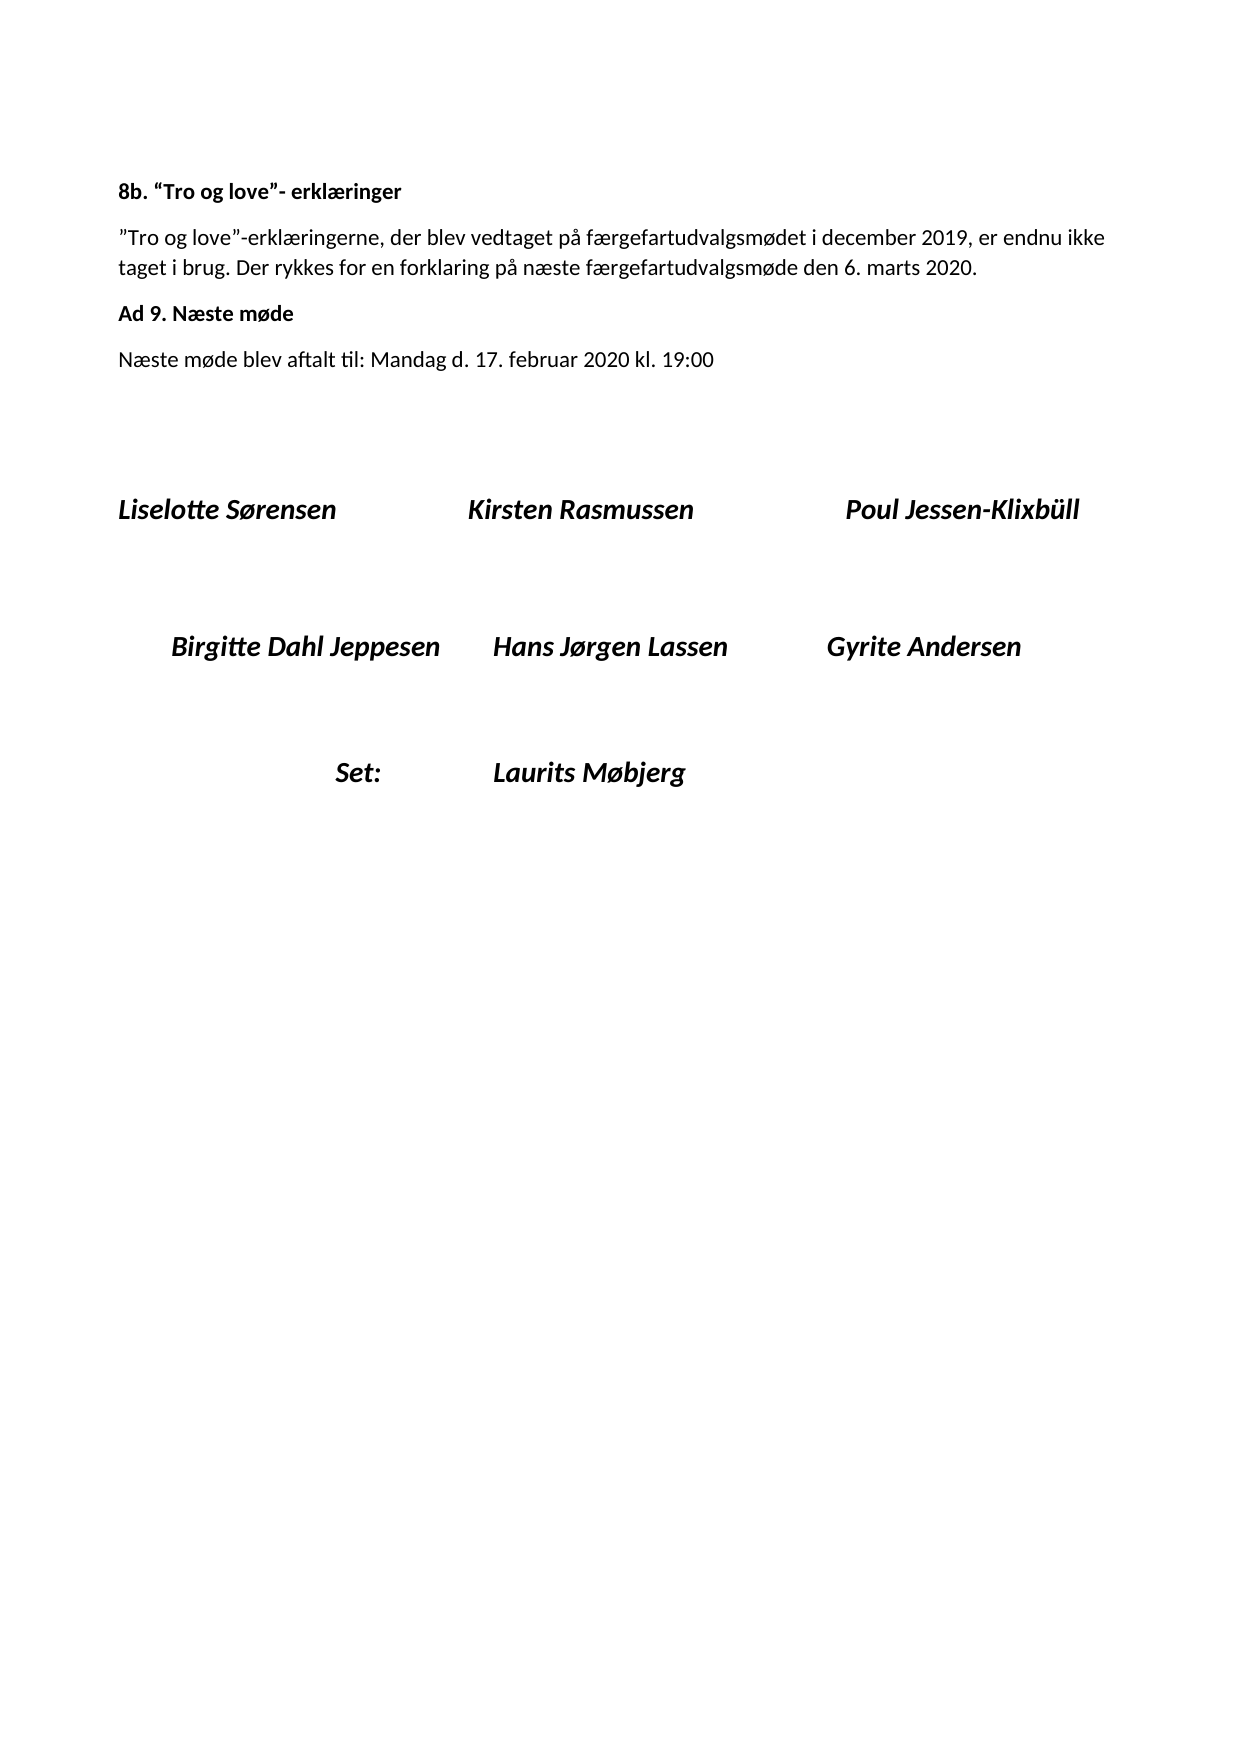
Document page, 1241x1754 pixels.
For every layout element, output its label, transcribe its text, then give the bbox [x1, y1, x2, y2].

text Næste møde blev aftalt til: Mandag d. 17. februar 2020 kl. 19:00 [118, 345, 1122, 373]
text Liselotte Sørensen Kirsten Rasmussen Poul Jessen-Klixbüll [118, 491, 1122, 527]
text Ad 9. Næste møde [118, 299, 1122, 327]
text 8b. “Tro og love”- erklæringer [118, 177, 1122, 205]
text Set: Laurits Møbjerg [118, 754, 1122, 789]
text ”Tro og love”-erklæringerne, der blev vedtaget på færgefartudvalgsmødet i december 2019, er endnu ikke taget i brug. Der rykkes for en forklaring på næste færgefartudvalgsmøde den 6. marts 2020. [118, 223, 1122, 281]
text Birgitte Dahl Jeppesen Hans Jørgen Lassen Gyrite Andersen [118, 628, 1122, 664]
